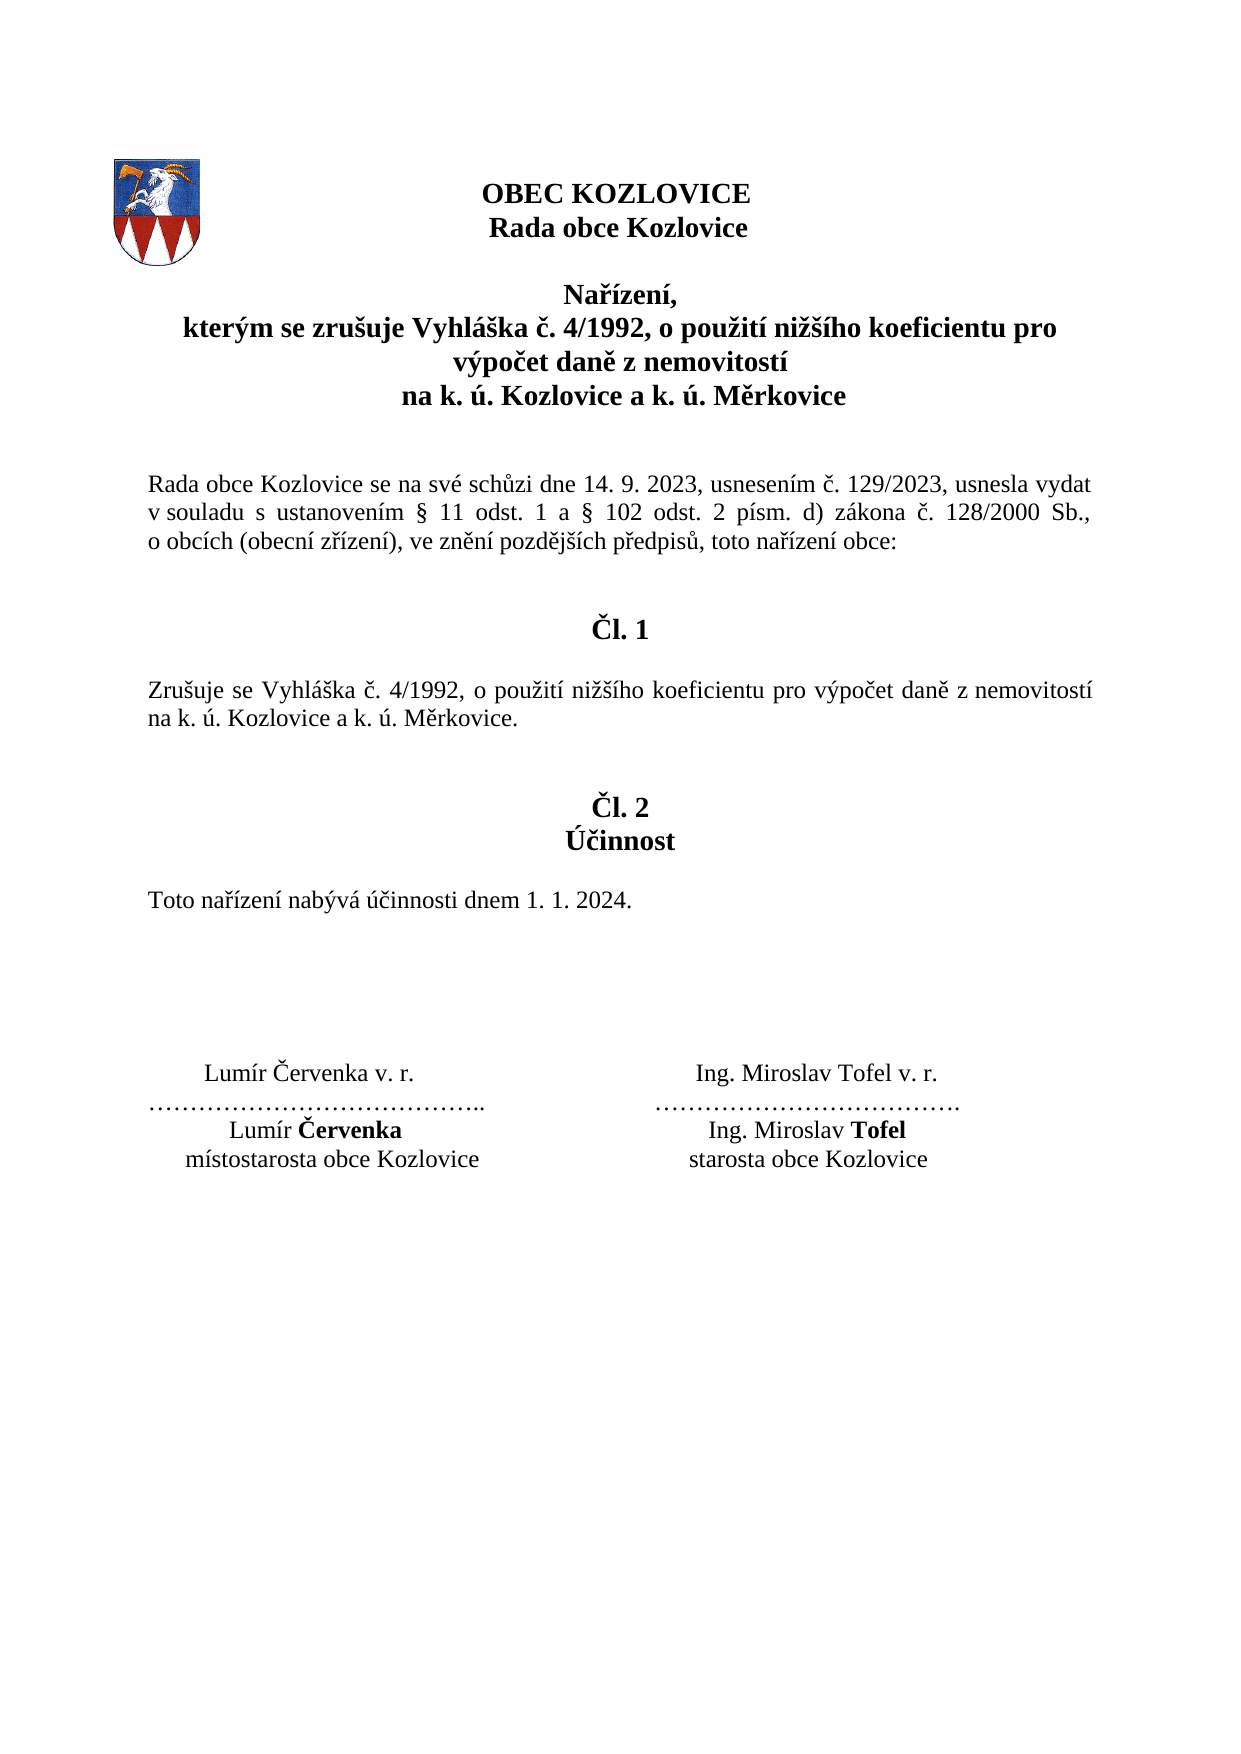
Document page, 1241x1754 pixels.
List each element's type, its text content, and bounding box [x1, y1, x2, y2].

text ………………………………….. ………………………………. [148, 1087, 1093, 1116]
text kterým se zrušuje Vyhláška č. 4/1992, o použití nižšího koeficientu pro výpočet daně z nemovitostí [148, 311, 1093, 378]
text OBEC KOZLOVICE [200, 176, 1093, 210]
picture [113, 159, 200, 266]
text Rada obce Kozlovice se na své schůzi dne 14. 9. 2023, usnesením č. 129/2023, usnesla vydat v souladu s ustanovením § 11 odst. 1 a § 102 odst. 2 písm. d) zákona č. 128/2000 Sb., o obcích (obecní zřízení), ve znění pozdějších předpisů, toto nařízení obce: [148, 469, 1093, 555]
text na k. ú. Kozlovice a k. ú. Měrkovice [148, 378, 1093, 411]
text Čl. 2 [148, 790, 1093, 823]
text Toto nařízení nabývá účinnosti dnem 1. 1. 2024. [148, 886, 1093, 914]
text Čl. 1 [148, 612, 1093, 646]
text Zrušuje se Vyhláška č. 4/1992, o použití nižšího koeficientu pro výpočet daně z nemovitostí na k. ú. Kozlovice a k. ú. Měrkovice. [148, 675, 1093, 732]
text Rada obce Kozlovice [200, 210, 1093, 243]
text Lumír Červenka Ing. Miroslav Tofel [148, 1116, 1093, 1144]
text Nařízení, [148, 277, 1093, 311]
text Účinnost [148, 823, 1093, 857]
text místostarosta obce Kozlovice starosta obce Kozlovice [148, 1144, 1093, 1173]
text Lumír Červenka v. r. Ing. Miroslav Tofel v. r. [148, 1058, 1093, 1087]
